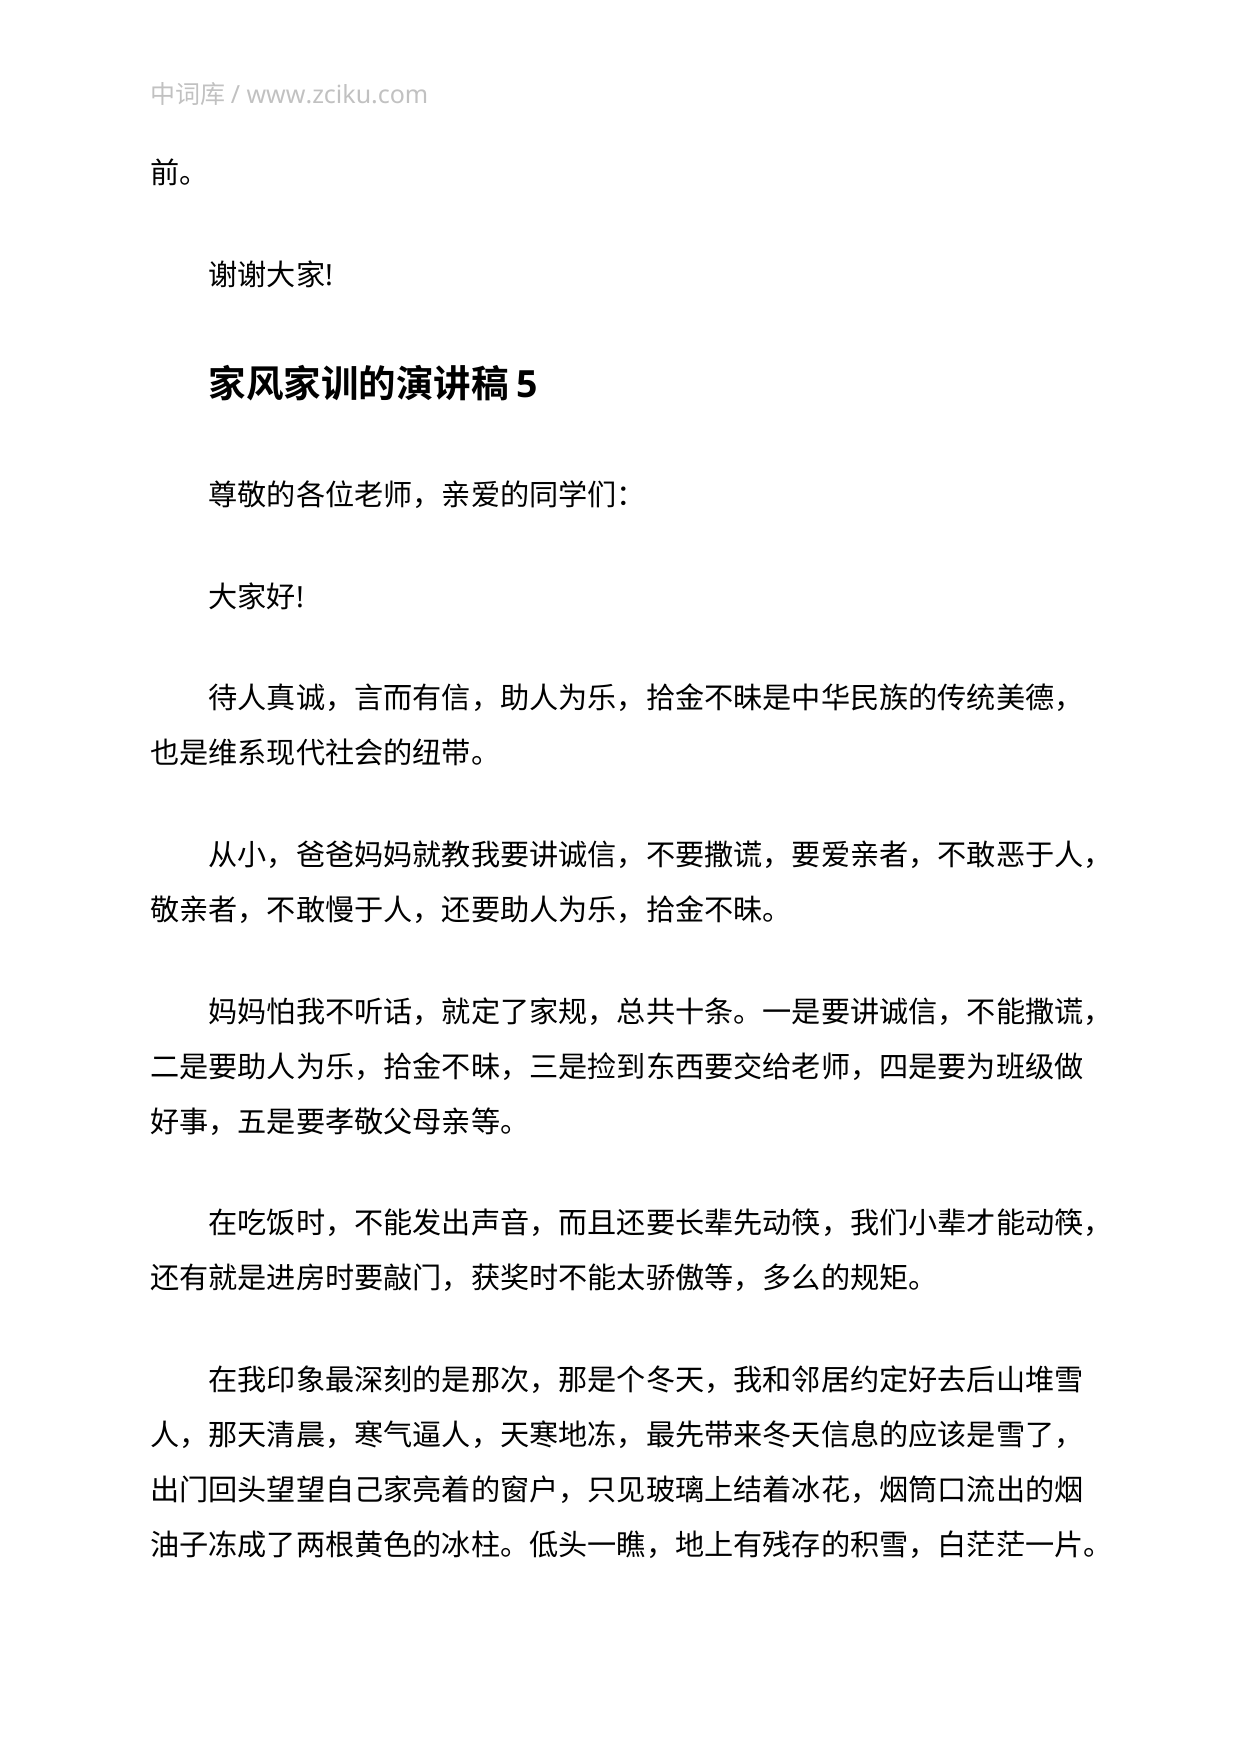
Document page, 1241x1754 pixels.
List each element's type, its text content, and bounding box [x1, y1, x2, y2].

text 从小，爸爸妈妈就教我要讲诚信，不要撒谎，要爱亲者，不敢恶于人，敬亲者，不敢慢于人，还要助人为乐，拾金不昧。 [150, 832, 1090, 929]
text 尊敬的各位老师，亲爱的同学们： [150, 471, 1090, 514]
text 家风家训的演讲稿5 [150, 354, 1090, 408]
text 大家好! [150, 573, 1090, 616]
text 谢谢大家! [150, 252, 1090, 294]
text 妈妈怕我不听话，就定了家规，总共十条。一是要讲诚信，不能撒谎，二是要助人为乐，拾金不昧，三是捡到东西要交给老师，四是要为班级做好事，五是要孝敬父母亲等。 [150, 988, 1090, 1141]
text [150, 150, 1090, 192]
text 在吃饭时，不能发出声音，而且还要长辈先动筷，我们小辈才能动筷，还有就是进房时要敲门，获奖时不能太骄傲等，多么的规矩。 [150, 1200, 1090, 1297]
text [150, 1357, 1090, 1564]
text 待人真诚，言而有信，助人为乐，拾金不昧是中华民族的传统美德，也是维系现代社会的纽带。 [150, 675, 1090, 772]
